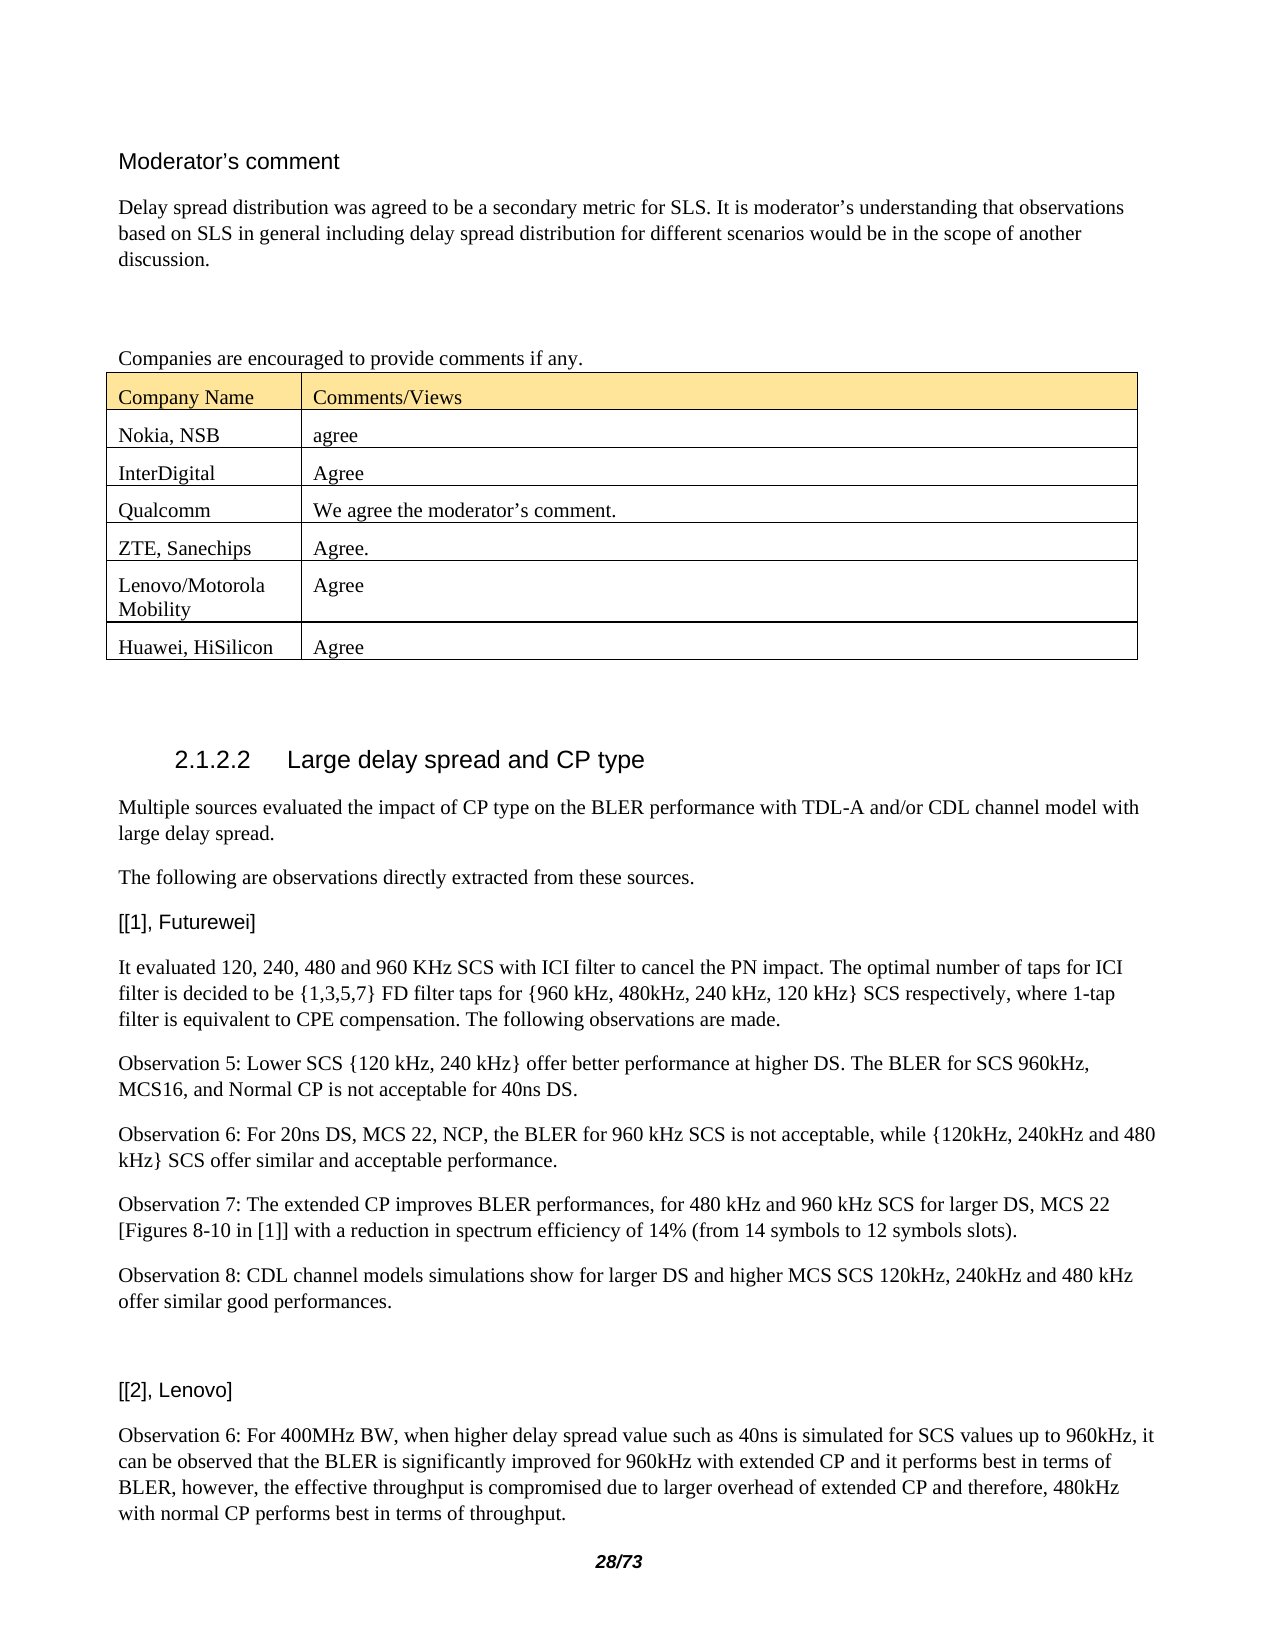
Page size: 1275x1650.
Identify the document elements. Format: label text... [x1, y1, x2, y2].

table_cell ZTE, Sanechips [107, 523, 301, 560]
text Observation 6: For 400MHz BW, when higher delay spread value such as 40ns is simulated for SCS values up to 960kHz, it can be observed that the BLER is significantly improved for 960kHz with extended CP and it performs best in terms of BLER, however, the effective throughput is compromised due to larger overhead of extended CP and therefore, 480kHz with normal CP performs best in terms of throughput. [118, 1423, 1157, 1525]
table_cell Lenovo/Motorola Mobility [107, 561, 301, 621]
table_cell We agree the moderator’s comment. [302, 486, 1137, 522]
table_cell Huawei, HiSilicon [107, 623, 301, 659]
text Observation 8: CDL channel models simulations show for larger DS and higher MCS SCS 120kHz, 240kHz and 480 kHz offer similar good performances. [118, 1263, 1157, 1313]
text Companies are encouraged to provide comments if any. [118, 346, 1157, 370]
table_cell Agree [302, 561, 1137, 621]
table_cell agree [302, 410, 1137, 447]
text Observation 6: For 20ns DS, MCS 22, NCP, the BLER for 960 kHz SCS is not acceptable, while {120kHz, 240kHz and 480 kHz} SCS offer similar and acceptable performance. [118, 1122, 1157, 1172]
text Delay spread distribution was agreed to be a secondary metric for SLS. It is moderator’s understanding that observations based on SLS in general including delay spread distribution for different scenarios would be in the scope of another discussion. [118, 195, 1157, 271]
table_cell Agree. [302, 523, 1137, 560]
table_cell Nokia, NSB [107, 410, 301, 447]
subtitle [[1], Futurewei] [118, 910, 1157, 934]
table_cell Agree [302, 623, 1137, 659]
table_cell Agree [302, 448, 1137, 484]
text Observation 5: Lower SCS {120 kHz, 240 kHz} offer better performance at higher DS. The BLER for SCS 960kHz, MCS16, and Normal CP is not acceptable for 40ns DS. [118, 1051, 1157, 1101]
subtitle Moderator’s comment [118, 148, 1157, 174]
text The following are observations directly extracted from these sources. [118, 865, 1157, 889]
table_cell Qualcomm [107, 486, 301, 522]
text Observation 7: The extended CP improves BLER performances, for 480 kHz and 960 kHz SCS for larger DS, MCS 22 [Figures 8-10 in [1]] with a reduction in spectrum efficiency of 14% (from 14 symbols to 12 symbols slots). [118, 1192, 1157, 1242]
text Multiple sources evaluated the impact of CP type on the BLER performance with TDL-A and/or CDL channel model with large delay spread. [118, 795, 1157, 845]
table_cell InterDigital [107, 448, 301, 484]
subtitle Large delay spread and CP type [174, 745, 1157, 774]
text It evaluated 120, 240, 480 and 960 KHz SCS with ICI filter to cancel the PN impact. The optimal number of taps for ICI filter is decided to be {1,3,5,7} FD filter taps for {960 kHz, 480kHz, 240 kHz, 120 kHz} SCS respectively, where 1-tap filter is equivalent to CPE compensation. The following observations are made. [118, 954, 1157, 1031]
subtitle [[2], Lenovo] [118, 1378, 1157, 1402]
table_header Company Name [107, 373, 301, 409]
table_header Comments/Views [302, 373, 1137, 409]
